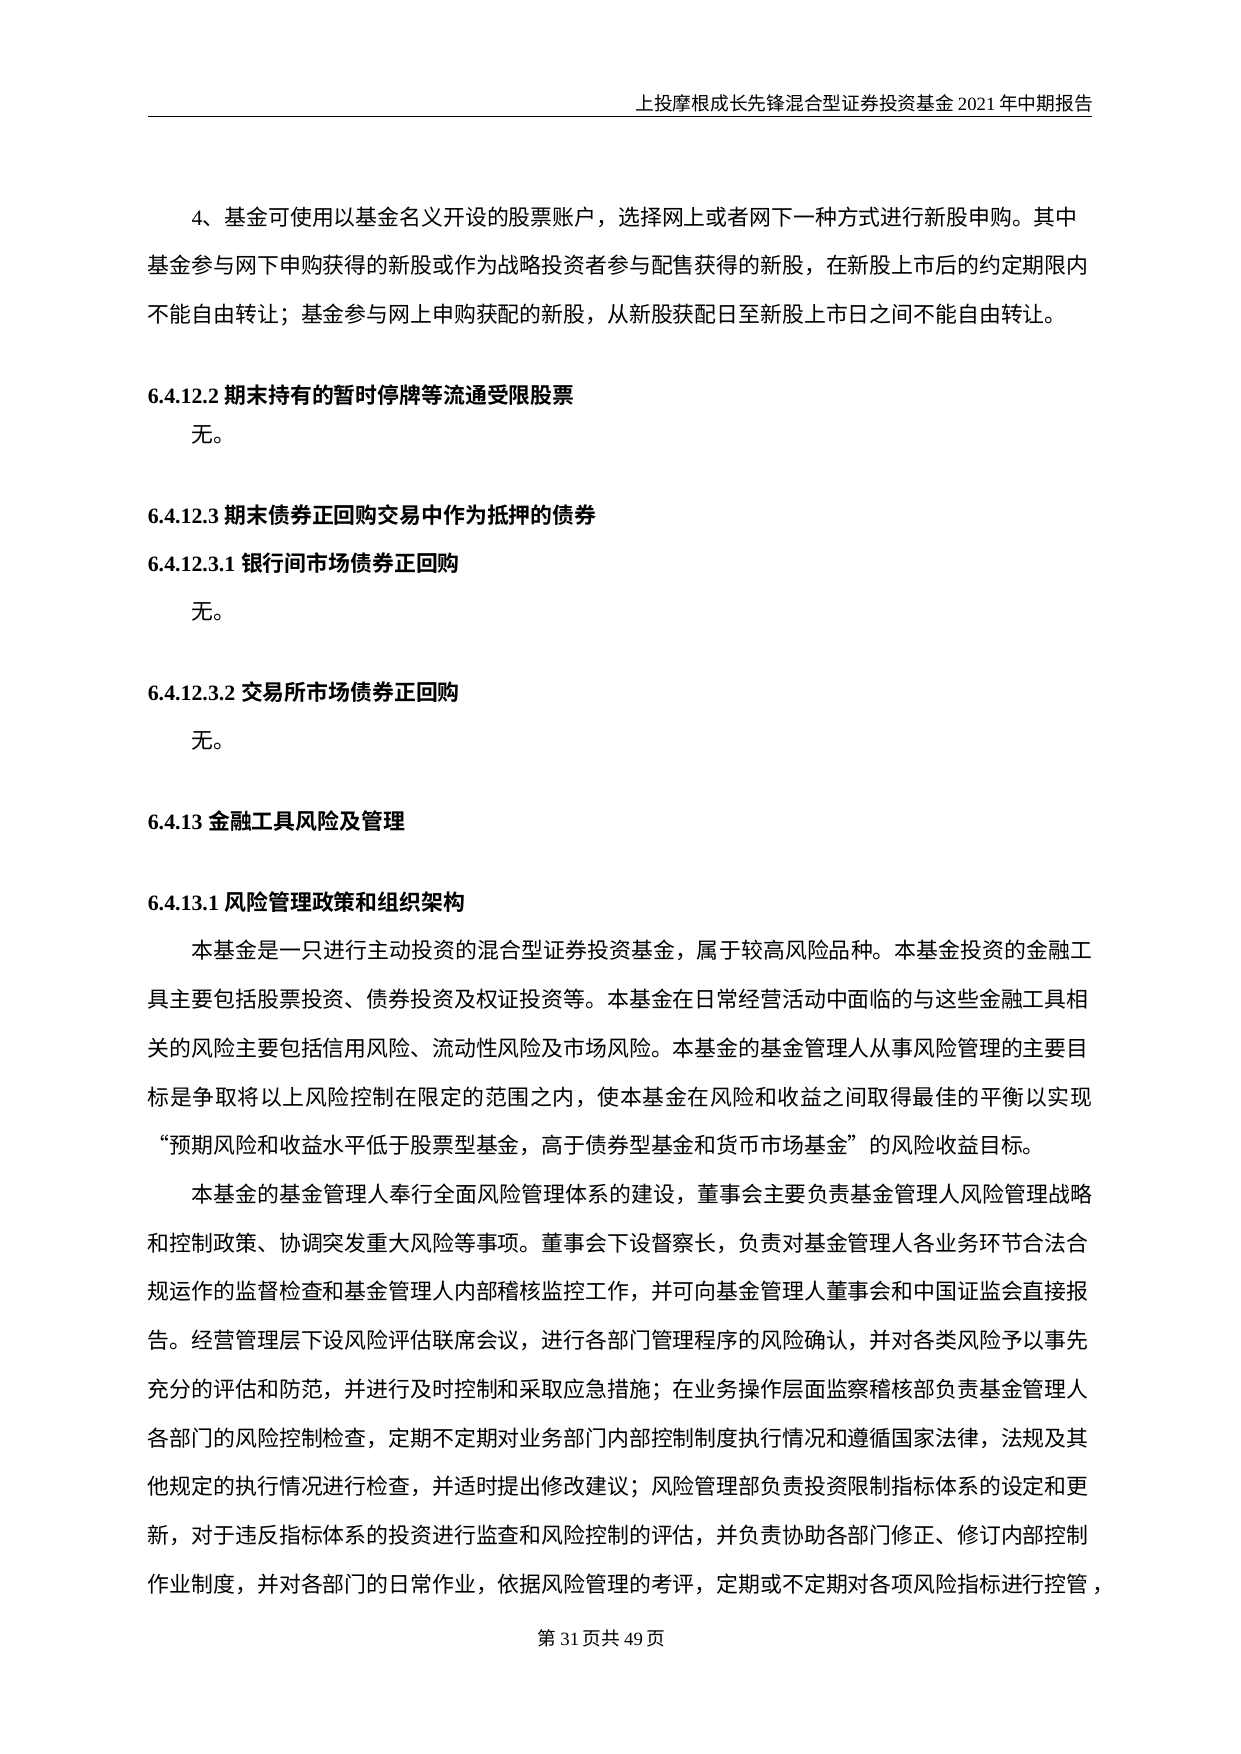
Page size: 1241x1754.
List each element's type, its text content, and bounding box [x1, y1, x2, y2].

text 6.4.13 金融工具风险及管理 [148, 804, 1092, 836]
text 6.4.12.3 期末债券正回购交易中作为抵押的债券 [148, 497, 1092, 530]
text 6.4.12.3.1 银行间市场债券正回购 [148, 546, 1092, 578]
text 无。 [148, 723, 1092, 756]
text 6.4.13.1 风险管理政策和组织架构 [148, 885, 1092, 917]
text 无。 [148, 416, 1092, 449]
text 本基金是一只进行主动投资的混合型证券投资基金，属于较高风险品种。本基金投资的金融工具主要包括股票投资、债券投资及权证投资等。本基金在日常经营活动中面临的与这些金融工具相关的风险主要包括信用风险、流动性风险及市场风险。本基金的基金管理人从事风险管理的主要目标是争取将以上风险控制在限定的范围之内，使本基金在风险和收益之间取得最佳的平衡以实现“预期风险和收益水平低于股票型基金，高于债券型基金和货币市场基金”的风险收益目标。 [148, 933, 1092, 1161]
text 4、基金可使用以基金名义开设的股票账户，选择网上或者网下一种方式进行新股申购。其中基金参与网下申购获得的新股或作为战略投资者参与配售获得的新股，在新股上市后的约定期限内不能自由转让；基金参与网上申购获配的新股，从新股获配日至新股上市日之间不能自由转让。 [148, 199, 1092, 329]
text 6.4.12.3.2 交易所市场债券正回购 [148, 675, 1092, 707]
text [148, 1176, 1092, 1599]
text 无。 [148, 594, 1092, 626]
text 6.4.12.2 期末持有的暂时停牌等流通受限股票 [148, 378, 1092, 410]
